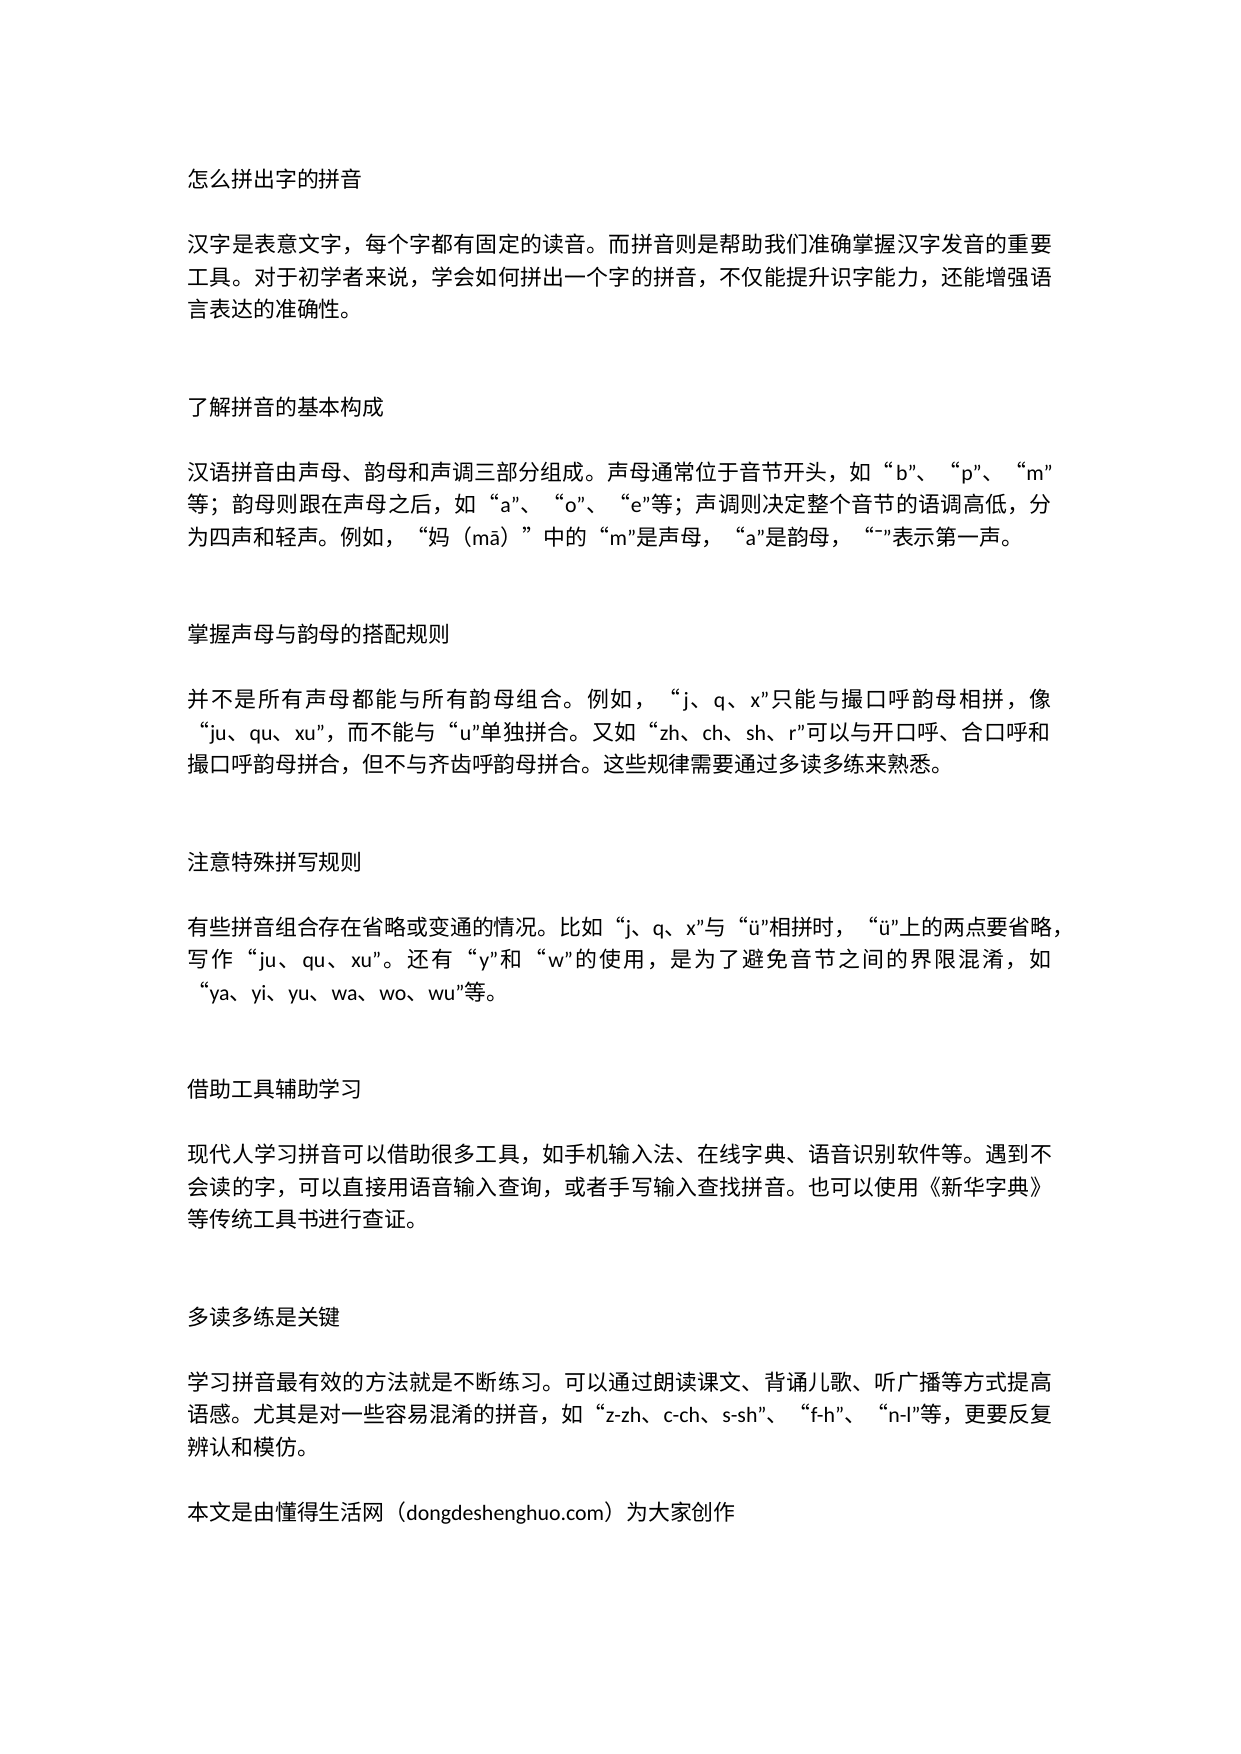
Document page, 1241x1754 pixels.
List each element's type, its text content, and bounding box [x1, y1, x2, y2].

text 怎么拼出字的拼音 [187, 162, 1053, 194]
text 注意特殊拼写规则 [187, 844, 1053, 877]
text 汉字是表意文字，每个字都有固定的读音。而拼音则是帮助我们准确掌握汉字发音的重要工具。对于初学者来说，学会如何拼出一个字的拼音，不仅能提升识字能力，还能增强语言表达的准确性。 [187, 227, 1053, 324]
text 多读多练是关键 [187, 1299, 1053, 1332]
text 现代人学习拼音可以借助很多工具，如手机输入法、在线字典、语音识别软件等。遇到不会读的字，可以直接用语音输入查询，或者手写输入查找拼音。也可以使用《新华字典》等传统工具书进行查证。 [187, 1137, 1053, 1234]
text 本文是由懂得生活网（dongdeshenghuo.com）为大家创作 [187, 1494, 1053, 1527]
text 了解拼音的基本构成 [187, 389, 1053, 422]
text 汉语拼音由声母、韵母和声调三部分组成。声母通常位于音节开头，如“b”、“p”、“m”等；韵母则跟在声母之后，如“a”、“o”、“e”等；声调则决定整个音节的语调高低，分为四声和轻声。例如，“妈（mā）”中的“m”是声母，“a”是韵母，“ˉ”表示第一声。 [187, 454, 1053, 552]
text 有些拼音组合存在省略或变通的情况。比如“j、q、x”与“ü”相拼时，“ü”上的两点要省略，写作“ju、qu、xu”。还有“y”和“w”的使用，是为了避免音节之间的界限混淆，如“ya、yi、yu、wa、wo、wu”等。 [187, 909, 1053, 1007]
text 掌握声母与韵母的搭配规则 [187, 617, 1053, 649]
text 借助工具辅助学习 [187, 1072, 1053, 1104]
text 并不是所有声母都能与所有韵母组合。例如，“j、q、x”只能与撮口呼韵母相拼，像“ju、qu、xu”，而不能与“u”单独拼合。又如“zh、ch、sh、r”可以与开口呼、合口呼和撮口呼韵母拼合，但不与齐齿呼韵母拼合。这些规律需要通过多读多练来熟悉。 [187, 682, 1053, 779]
text 学习拼音最有效的方法就是不断练习。可以通过朗读课文、背诵儿歌、听广播等方式提高语感。尤其是对一些容易混淆的拼音，如“z-zh、c-ch、s-sh”、“f-h”、“n-l”等，更要反复辨认和模仿。 [187, 1364, 1053, 1462]
